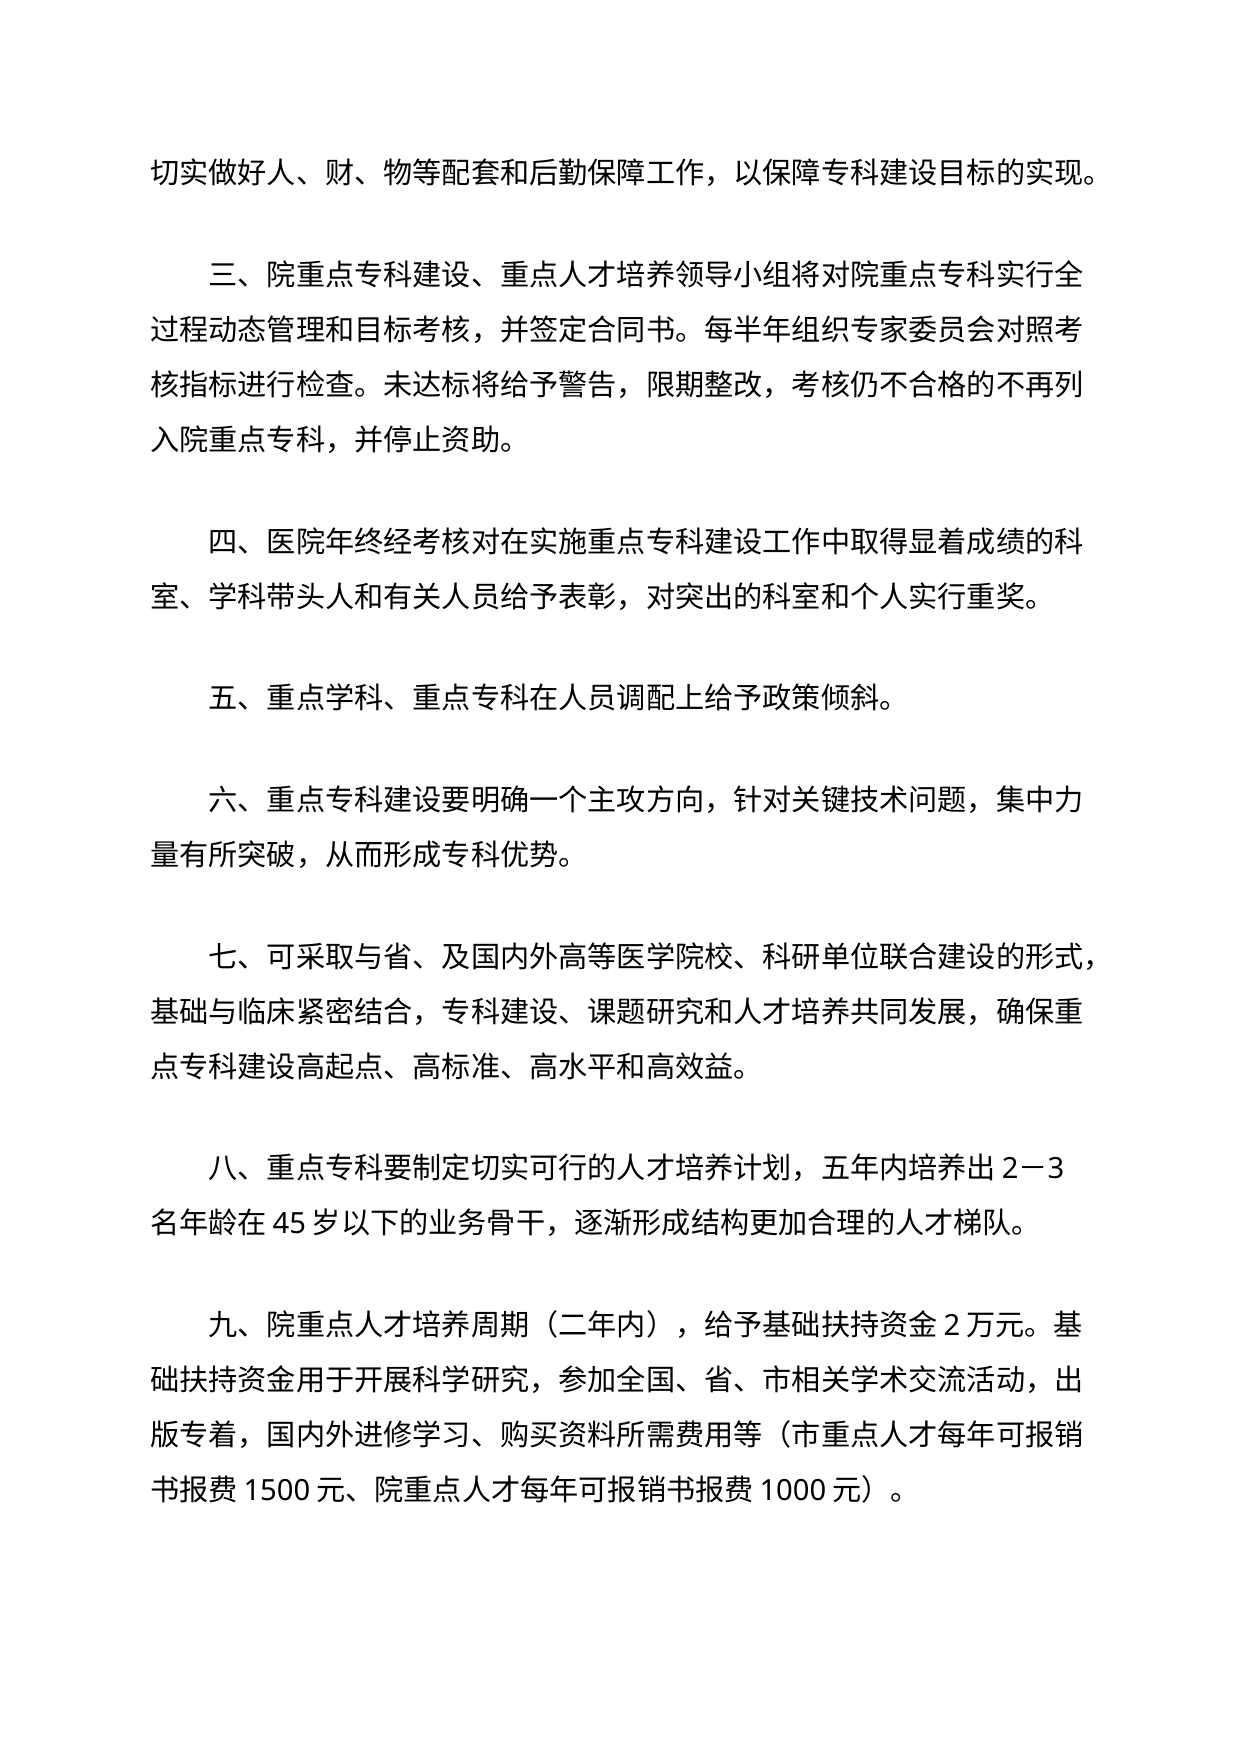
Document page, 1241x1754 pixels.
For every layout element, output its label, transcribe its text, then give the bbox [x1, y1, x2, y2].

text 四、医院年终经考核对在实施重点专科建设工作中取得显着成绩的科室、学科带头人和有关人员给予表彰，对突出的科室和个人实行重奖。 [150, 518, 1090, 615]
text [150, 150, 1090, 192]
text 五、重点学科、重点专科在人员调配上给予政策倾斜。 [150, 675, 1090, 717]
text 六、重点专科建设要明确一个主攻方向，针对关键技术问题，集中力量有所突破，从而形成专科优势。 [150, 777, 1090, 874]
text 八、重点专科要制定切实可行的人才培养计划，五年内培养出2－3名年龄在45岁以下的业务骨干，逐渐形成结构更加合理的人才梯队。 [150, 1145, 1090, 1242]
text 七、可采取与省、及国内外高等医学院校、科研单位联合建设的形式，基础与临床紧密结合，专科建设、课题研究和人才培养共同发展，确保重点专科建设高起点、高标准、高水平和高效益。 [150, 933, 1090, 1085]
text 九、院重点人才培养周期（二年内），给予基础扶持资金2万元。基础扶持资金用于开展科学研究，参加全国、省、市相关学术交流活动，出版专着，国内外进修学习、购买资料所需费用等（市重点人才每年可报销书报费1500元、院重点人才每年可报销书报费1000元）。 [150, 1302, 1090, 1509]
text 三、院重点专科建设、重点人才培养领导小组将对院重点专科实行全过程动态管理和目标考核，并签定合同书。每半年组织专家委员会对照考核指标进行检查。未达标将给予警告，限期整改，考核仍不合格的不再列入院重点专科，并停止资助。 [150, 252, 1090, 459]
